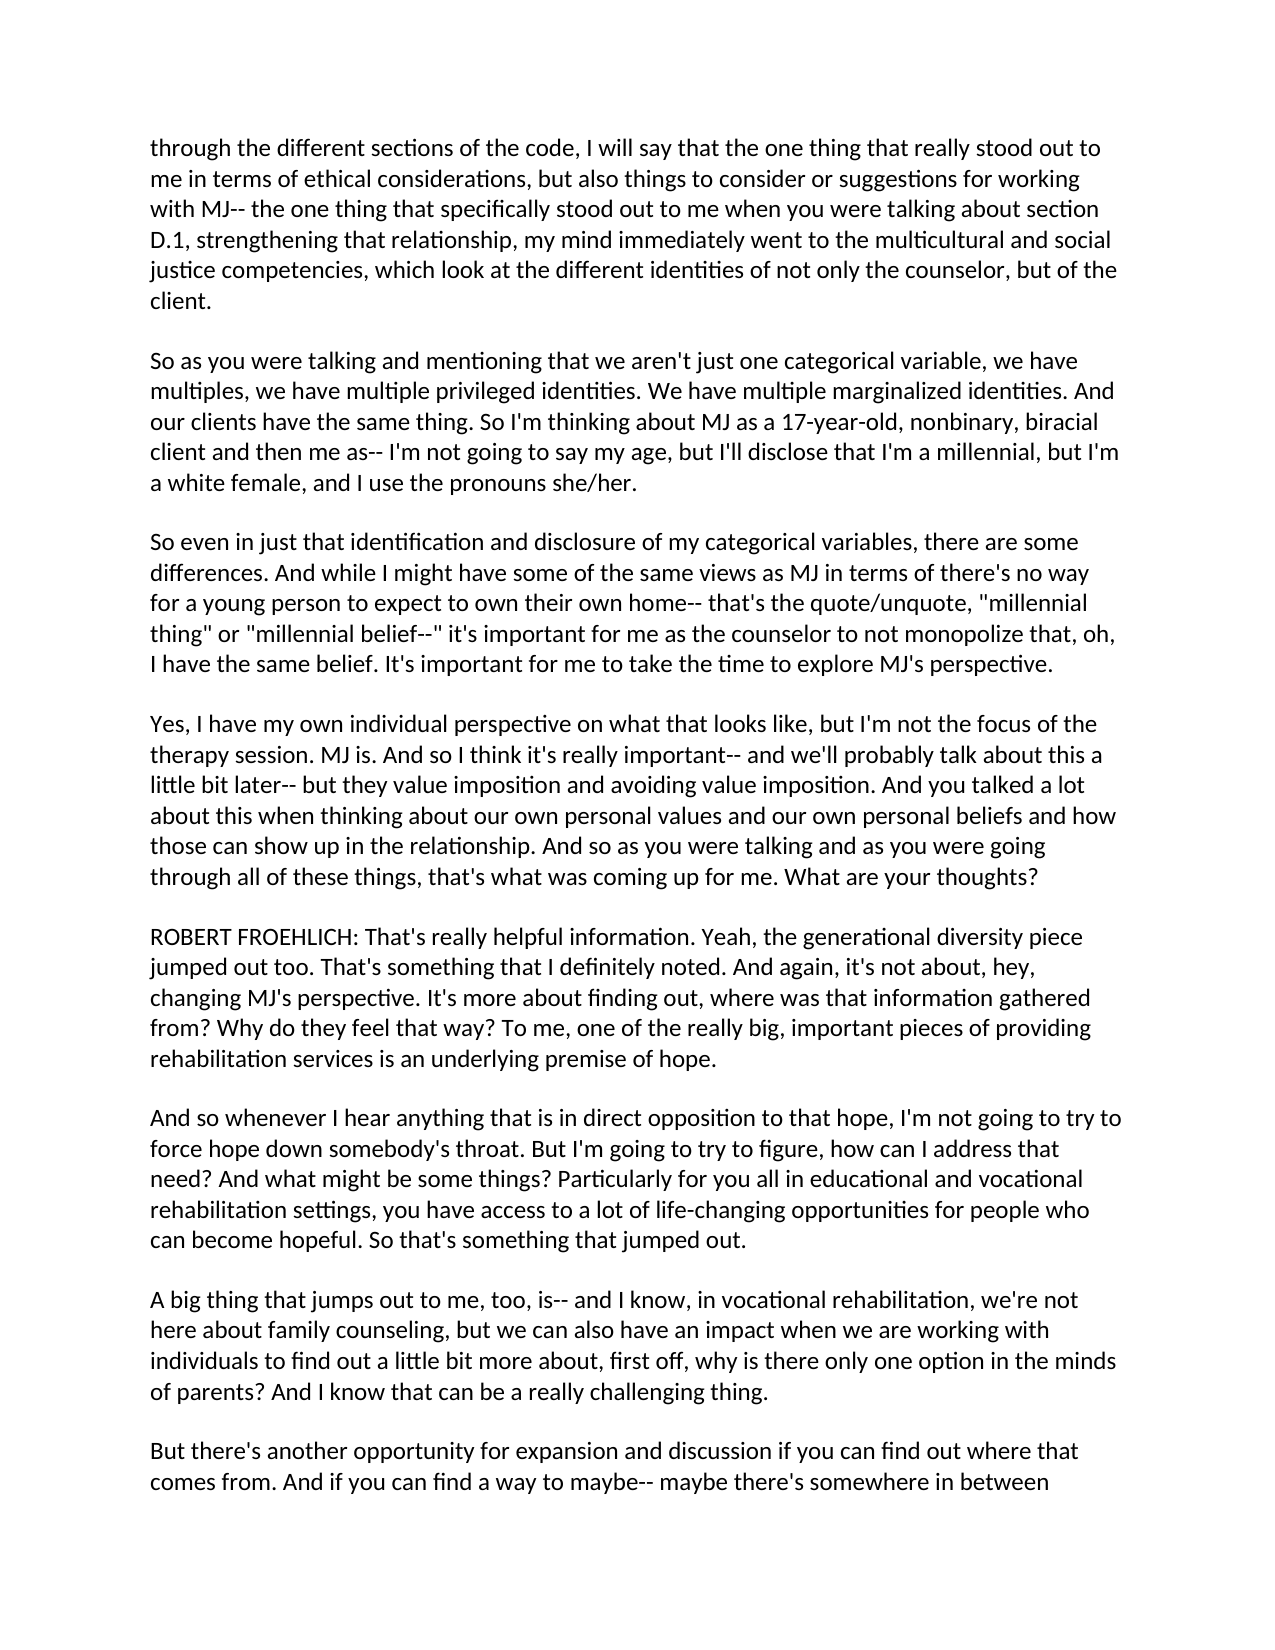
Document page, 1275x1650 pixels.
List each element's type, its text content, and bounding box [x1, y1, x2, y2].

text Yes, I have my own individual perspective on what that looks like, but I'm not the focus of the therapy session. MJ is. And so I think it's really important-- and we'll probably talk about this a little bit later-- but they value imposition and avoiding value imposition. And you talked a lot about this when thinking about our own personal values and our own personal beliefs and how those can show up in the relationship. And so as you were talking and as you were going through all of these things, that's what was coming up for me. What are your thoughts? [150, 708, 1125, 891]
text So as you were talking and mentioning that we aren't just one categorical variable, we have multiples, we have multiple privileged identities. We have multiple marginalized identities. And our clients have the same thing. So I'm thinking about MJ as a 17-year-old, nonbinary, biracial client and then me as-- I'm not going to say my age, but I'll disclose that I'm a millennial, but I'm a white female, and I use the pronouns she/her. [150, 345, 1125, 497]
text So even in just that identification and disclosure of my categorical variables, there are some differences. And while I might have some of the same views as MJ in terms of there's no way for a young person to expect to own their own home-- that's the quote/unquote, "millennial thing" or "millennial belief--" it's important for me as the counselor to not monopolize that, oh, I have the same belief. It's important for me to take the time to explore MJ's perspective. [150, 527, 1125, 679]
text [150, 1435, 1125, 1496]
text ROBERT FROEHLICH: That's really helpful information. Yeah, the generational diversity piece jumped out too. That's something that I definitely noted. And again, it's not about, hey, changing MJ's perspective. It's more about finding out, where was that information gathered from? Why do they feel that way? To me, one of the really big, important pieces of providing rehabilitation services is an underlying premise of hope. [150, 921, 1125, 1073]
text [150, 132, 1125, 316]
text A big thing that jumps out to me, too, is-- and I know, in vocational rehabilitation, we're not here about family counseling, but we can also have an impact when we are working with individuals to find out a little bit more about, first off, why is there only one option in the minds of parents? And I know that can be a really challenging thing. [150, 1284, 1125, 1406]
text And so whenever I hear anything that is in direct opposition to that hope, I'm not going to try to force hope down somebody's throat. But I'm going to try to figure, how can I address that need? And what might be some things? Particularly for you all in educational and vocational rehabilitation settings, you have access to a lot of life-changing opportunities for people who can become hopeful. So that's something that jumped out. [150, 1102, 1125, 1255]
